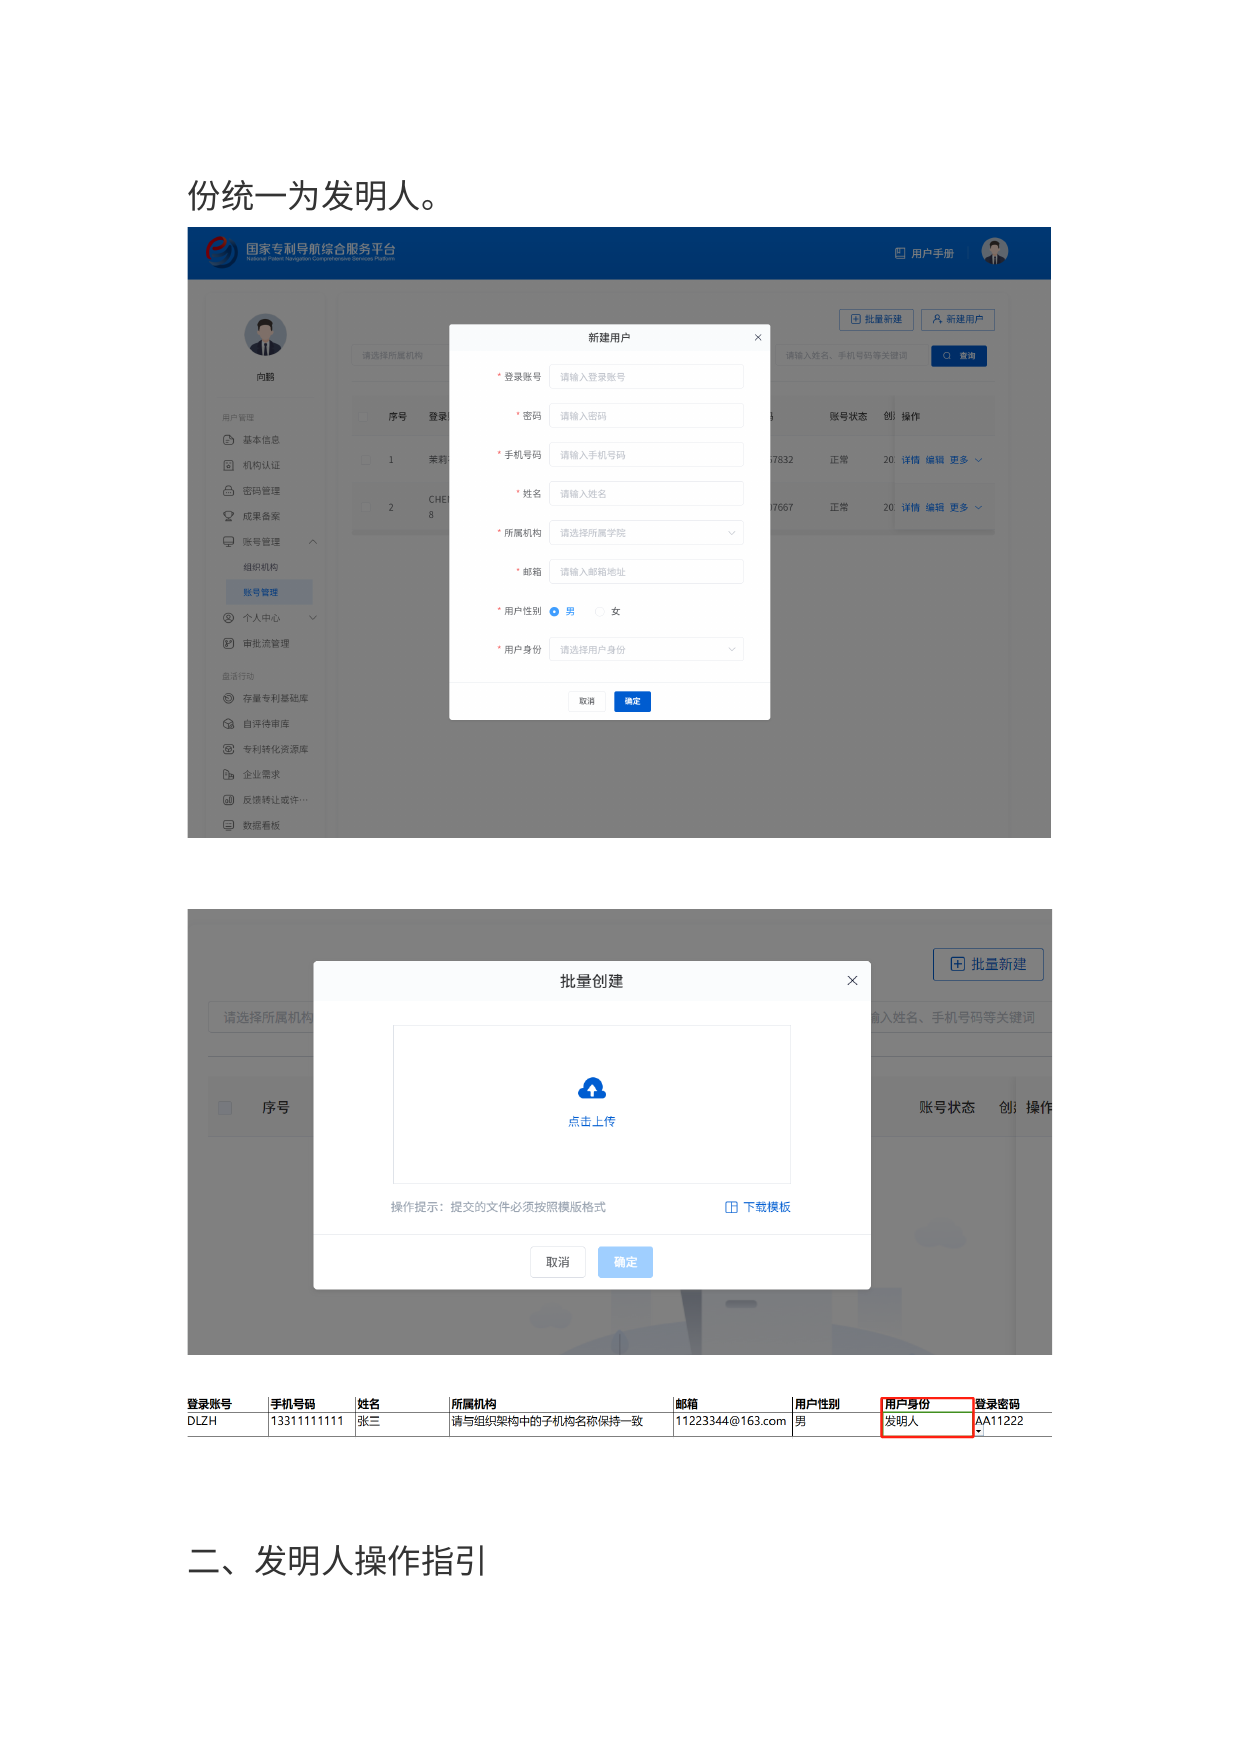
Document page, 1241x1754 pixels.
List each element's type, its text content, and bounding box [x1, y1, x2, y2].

picture [187, 227, 1051, 838]
list 发明人操作指引 [187, 1527, 1053, 1592]
picture [187, 909, 1053, 1355]
picture [187, 1397, 1052, 1439]
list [187, 162, 1053, 227]
